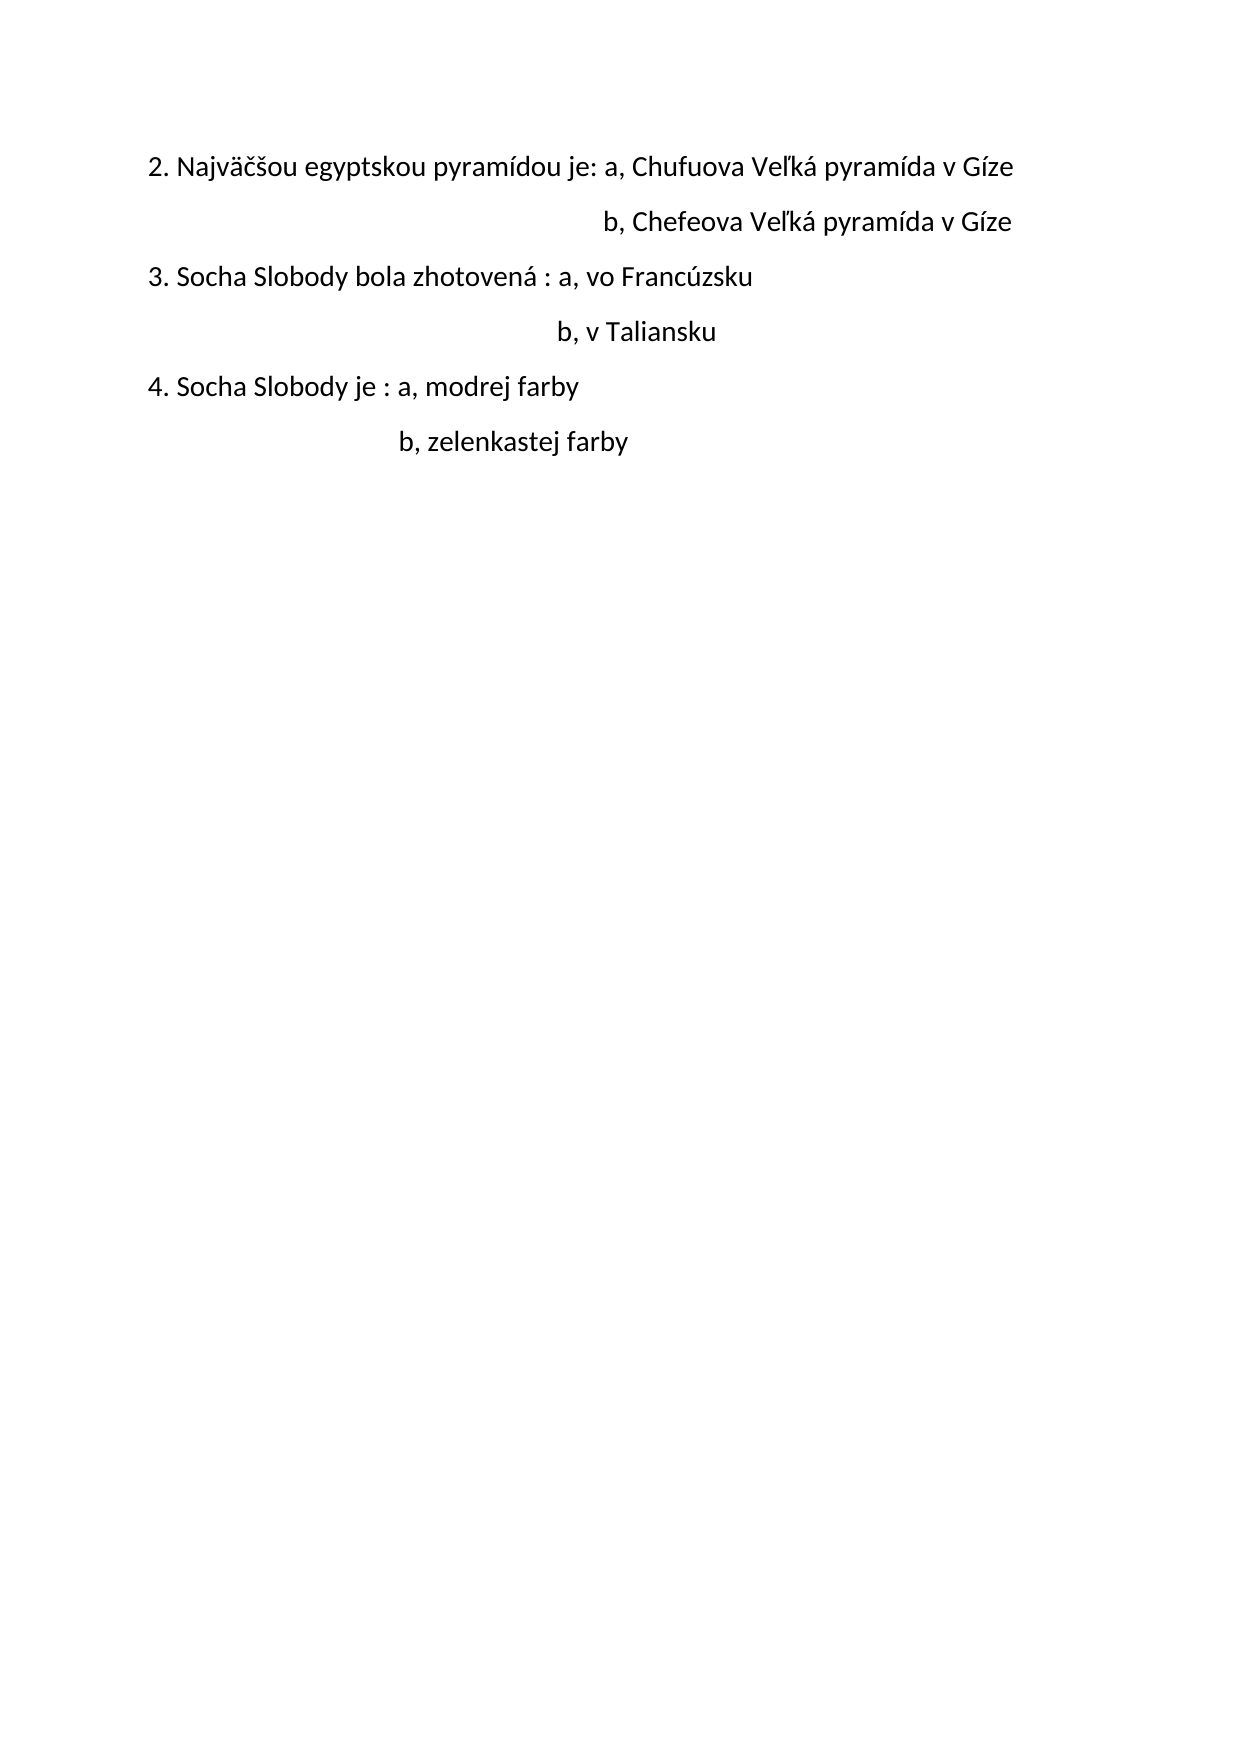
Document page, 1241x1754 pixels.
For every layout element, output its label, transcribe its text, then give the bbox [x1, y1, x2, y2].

text b, Chefeova Veľká pyramída v Gíze [148, 203, 1093, 238]
text 3. Socha Slobody bola zhotovená : a, vo Francúzsku [148, 258, 1093, 293]
text 4. Socha Slobody je : a, modrej farby [148, 368, 1093, 404]
text b, v Taliansku [148, 313, 1093, 348]
text b, zelenkastej farby [148, 423, 1093, 459]
text 2. Najväčšou egyptskou pyramídou je: a, Chufuova Veľká pyramída v Gíze [148, 148, 1093, 183]
